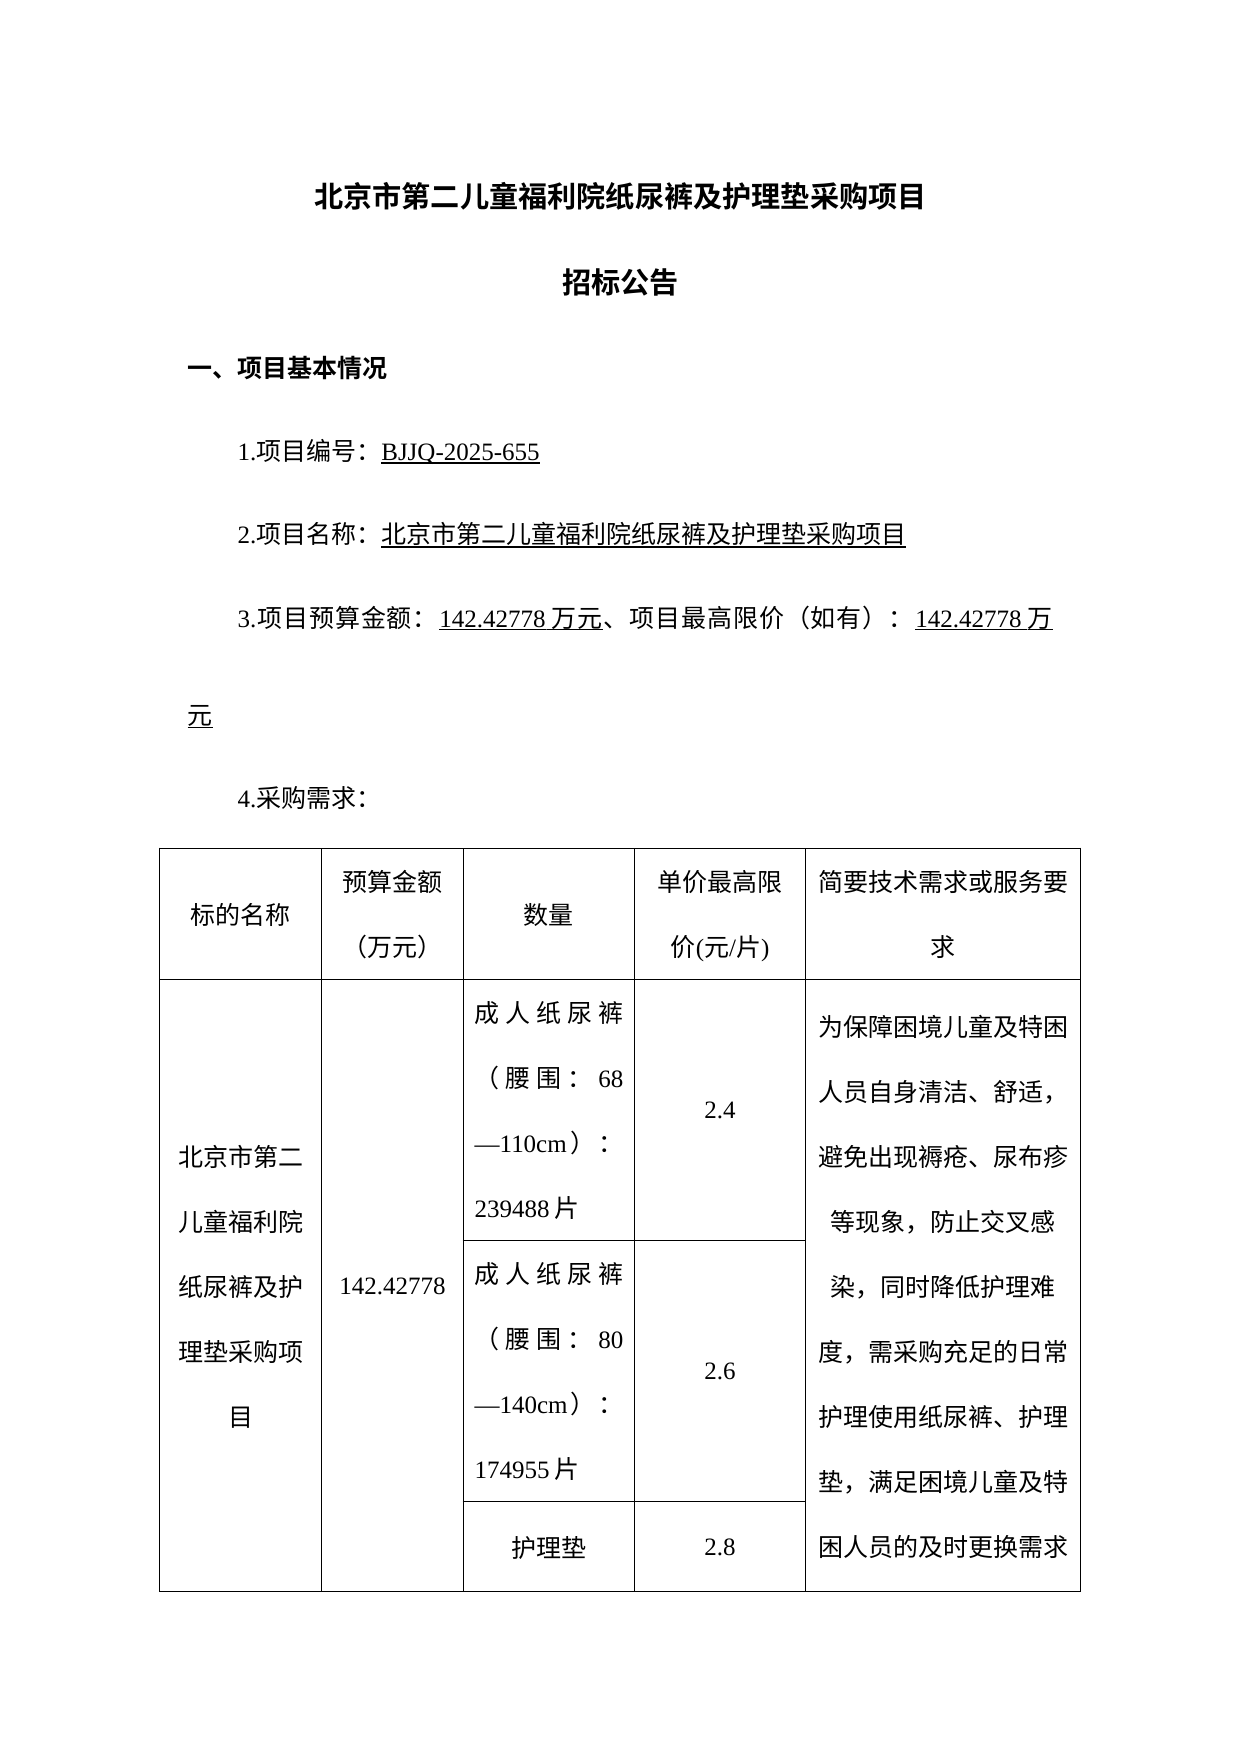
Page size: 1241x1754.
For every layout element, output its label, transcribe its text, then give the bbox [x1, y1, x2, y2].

table_cell 2.4 [635, 980, 805, 1239]
table_cell 成人纸尿裤（腰围：80—140cm）：174955片 [464, 1241, 634, 1501]
subtitle 招标公告 [187, 248, 1053, 313]
text 1.项目编号：BJJQ-2025-655 [187, 417, 1053, 482]
table_cell 142.42778 [322, 980, 463, 1591]
table_cell 成人纸尿裤（腰围：68—110cm）：239488片 [464, 980, 634, 1239]
table_header 标的名称 [160, 849, 321, 978]
subtitle 一、项目基本情况 [187, 334, 1053, 399]
table_cell 为保障困境儿童及特困人员自身清洁、舒适，避免出现褥疮、尿布疹等现象，防止交叉感染，同时降低护理难度，需采购充足的日常护理使用纸尿裤、护理垫，满足困境儿童及特困人员的及时更换需求（详见采购需求） [806, 980, 1080, 1591]
text 2.项目名称：北京市第二儿童福利院纸尿裤及护理垫采购项目 [187, 501, 1053, 566]
table_header 数量 [464, 849, 634, 978]
text 3.项目预算金额：142.42778万元、项目最高限价（如有）：142.42778万元 [187, 584, 1053, 746]
table_header 预算金额 （万元） [322, 849, 463, 978]
table_cell 2.8 [635, 1502, 805, 1591]
table_header 单价最高限价(元/片) [635, 849, 805, 978]
text 4.采购需求： [187, 764, 1053, 829]
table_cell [464, 1502, 634, 1591]
table_cell 2.6 [635, 1241, 805, 1501]
subtitle 北京市第二儿童福利院纸尿裤及护理垫采购项目 [187, 162, 1053, 227]
table_header 简要技术需求或服务要求 [806, 849, 1080, 978]
table_cell 北京市第二儿童福利院纸尿裤及护理垫采购项目 [160, 980, 321, 1591]
